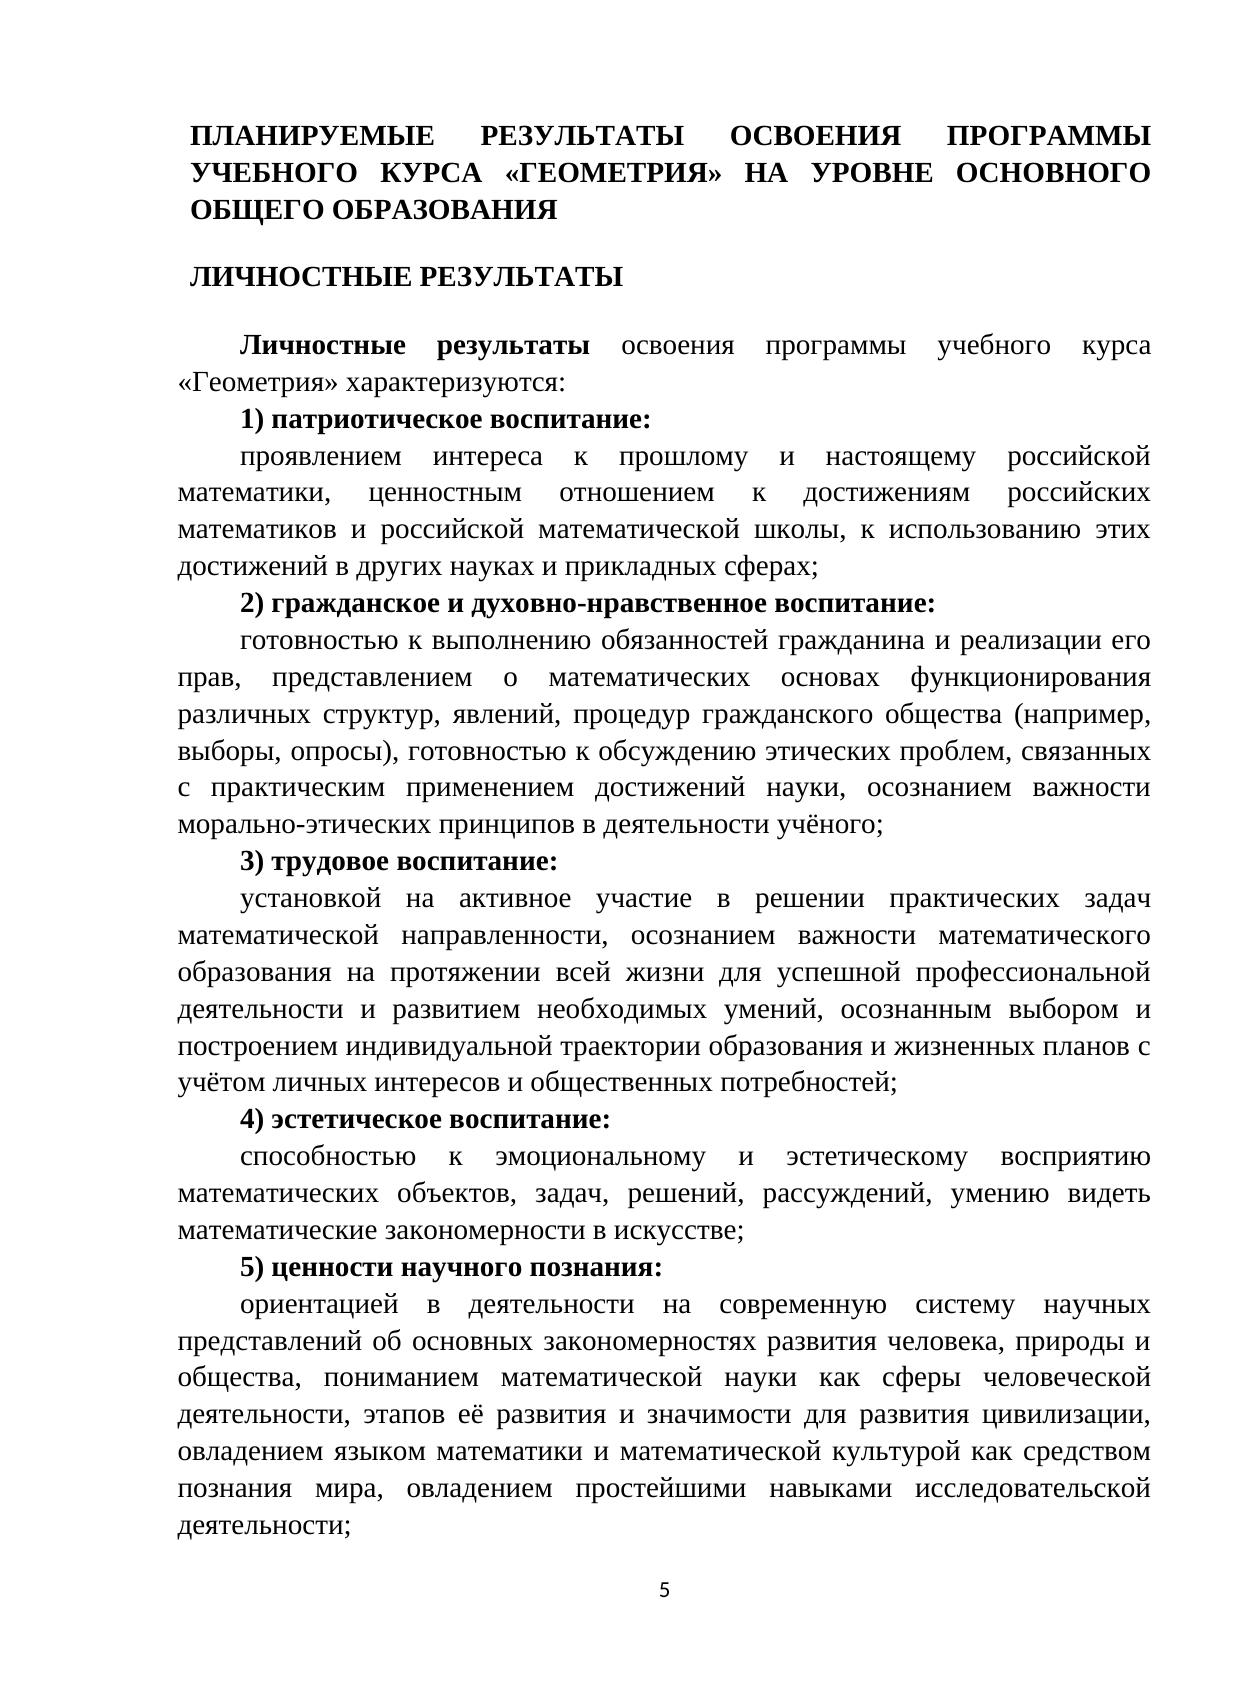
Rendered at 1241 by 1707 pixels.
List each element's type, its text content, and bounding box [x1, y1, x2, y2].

text Личностные результаты освоения программы учебного курса «Геометрия» характеризуются: [177, 327, 1152, 397]
text 1) патриотическое воспитание: [177, 401, 1152, 434]
text ПЛАНИРУЕМЫЕ РЕЗУЛЬТАТЫ ОСВОЕНИЯ ПРОГРАММЫ УЧЕБНОГО КУРСА «ГЕОМЕТРИЯ» НА УРОВНЕ ОСНОВНОГО ОБЩЕГО ОБРАЗОВАНИЯ [190, 118, 1152, 225]
text ЛИЧНОСТНЫЕ РЕЗУЛЬТАТЫ [190, 259, 1152, 293]
text 2) гражданское и духовно-нравственное воспитание: [177, 585, 1152, 619]
text 3) трудовое воспитание: [177, 843, 1152, 877]
text 5) ценности научного познания: [177, 1249, 1152, 1282]
text способностью к эмоциональному и эстетическому восприятию математических объектов, задач, решений, рассуждений, умению видеть математические закономерности в искусстве; [177, 1138, 1152, 1246]
text проявлением интереса к прошлому и настоящему российской математики, ценностным отношением к достижениям российских математиков и российской математической школы, к использованию этих достижений в других науках и прикладных сферах; [177, 438, 1152, 582]
text установкой на активное участие в решении практических задач математической направленности, осознанием важности математического образования на протяжении всей жизни для успешной профессиональной деятельности и развитием необходимых умений, осознанным выбором и построением индивидуальной траектории образования и жизненных планов с учётом личных интересов и общественных потребностей; [177, 880, 1152, 1098]
text готовностью к выполнению обязанностей гражданина и реализации его прав, представлением о математических основах функционирования различных структур, явлений, процедур гражданского общества (например, выборы, опросы), готовностью к обсуждению этических проблем, связанных с практическим применением достижений науки, осознанием важности морально-этических принципов в деятельности учёного; [177, 622, 1152, 840]
text 4) эстетическое воспитание: [177, 1101, 1152, 1135]
text ориентацией в деятельности на современную систему научных представлений об основных закономерностях развития человека, природы и общества, пониманием математической науки как сферы человеческой деятельности, этапов её развития и значимости для развития цивилизации, овладением языком математики и математической культурой как средством познания мира, овладением простейшими навыками исследовательской деятельности; [177, 1286, 1152, 1541]
